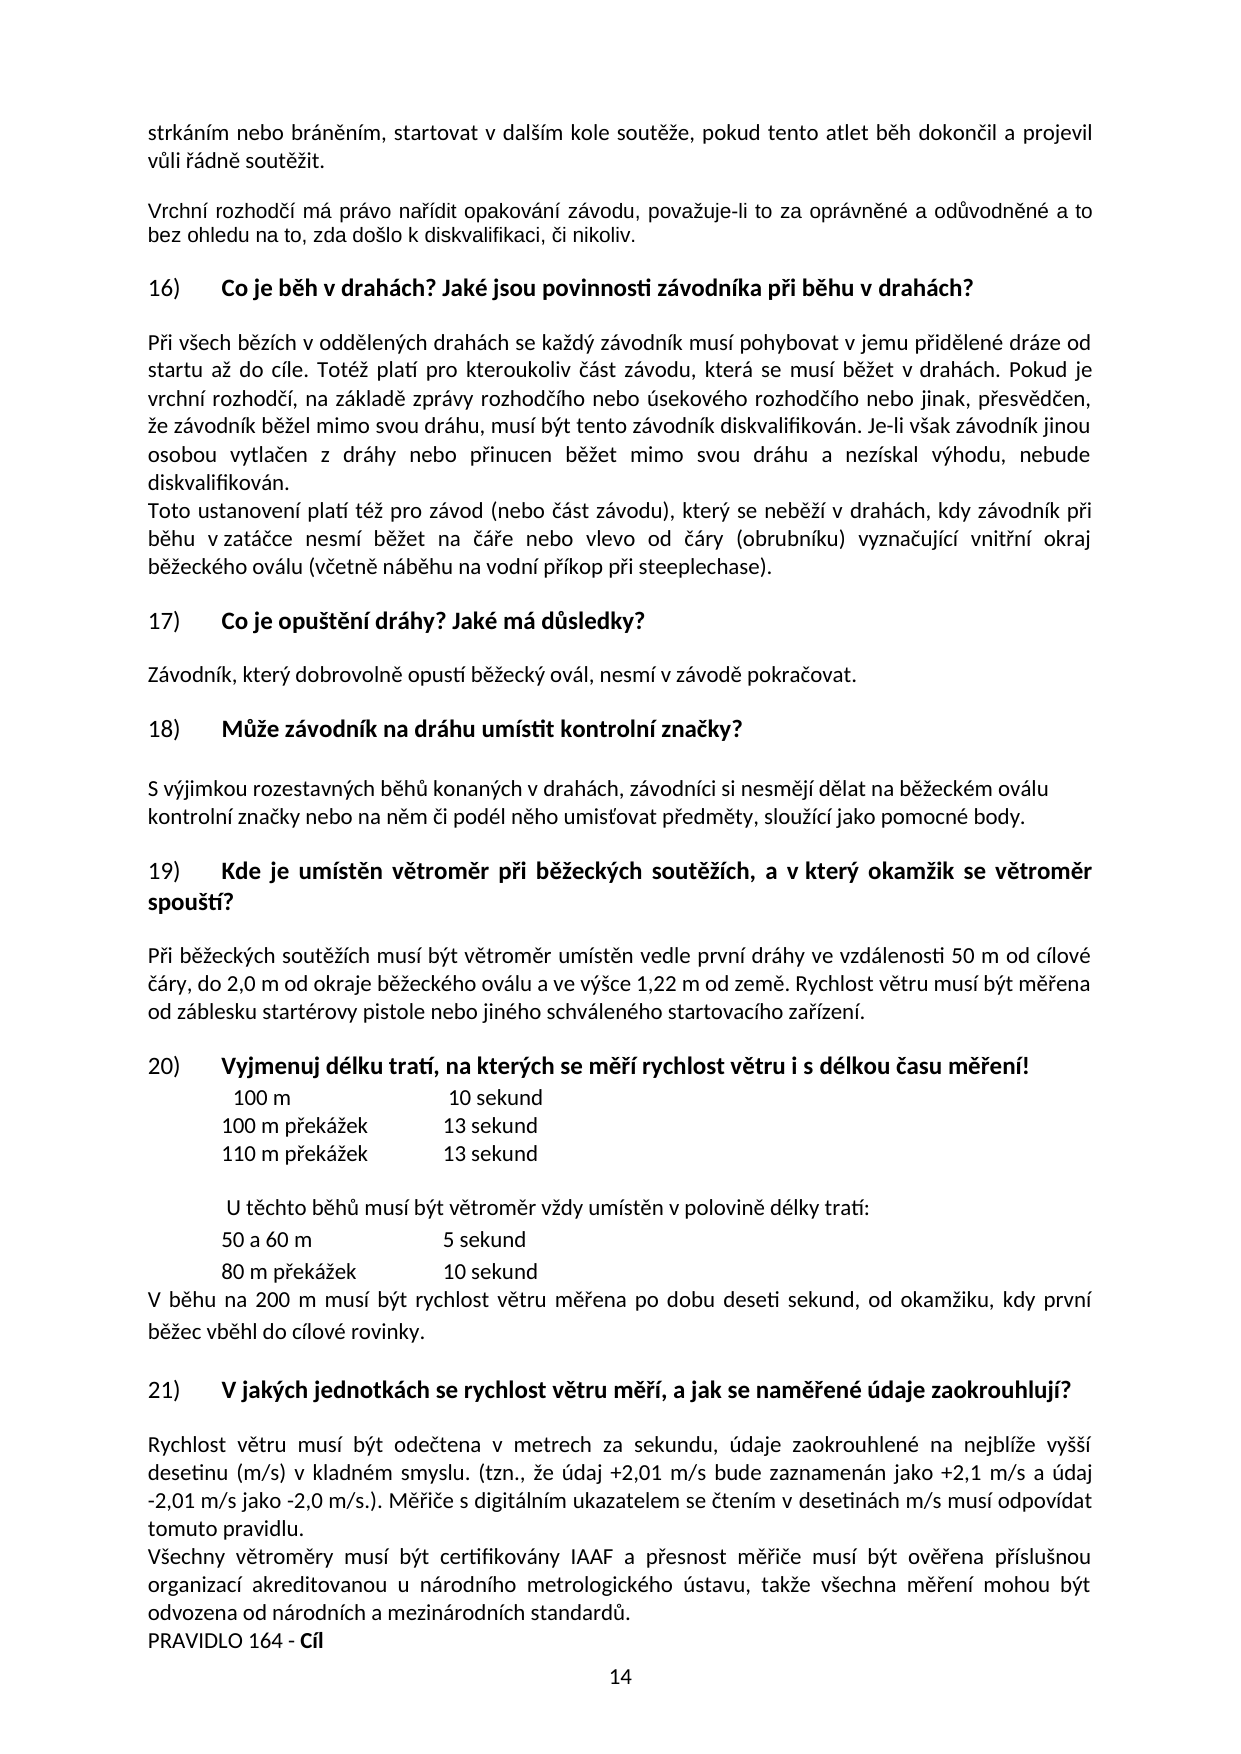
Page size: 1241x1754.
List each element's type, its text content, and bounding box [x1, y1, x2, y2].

text V běhu na musí být rychlost větru měřena po dobu deseti sekund, od okamžiku, kdy první běžec vběhl do cílové rovinky. [148, 1285, 1093, 1345]
text Rychlost větru musí být odečtena v metrech za sekundu, údaje zaokrouhlené na nejblíže vyšší desetinu (m/s) v kladném smyslu. (tzn., že údaj +2,01 m/s bude zaznamenán jako +2,1 m/s a údaj -2,01 m/s jako -2,0 m/s.). Měřiče s digitálním ukazatelem se čtením v desetinách m/s musí odpovídat tomuto pravidlu. [148, 1430, 1093, 1542]
text Při běžeckých soutěžích musí být větroměr umístěn vedle první dráhy ve vzdálenosti od cílové čáry, do od okraje běžeckého oválu a ve výšce od země. Rychlost větru musí být měřena od záblesku startérovy pistole nebo jiného schváleného startovacího zařízení. [148, 941, 1093, 1026]
subtitle 18) Může závodník na dráhu umístit kontrolní značky? [148, 713, 1093, 744]
text PRAVIDLO 164 - Cíl [148, 1626, 1093, 1654]
text Vrchní rozhodčí má právo nařídit opakování závodu, považuje-li to za oprávněné a odůvodněné a to bez ohledu na to, zda došlo k diskvalifikaci, či nikoliv. [148, 199, 1093, 247]
text Toto ustanovení platí též pro závod (nebo část závodu), který se neběží v drahách, kdy závodník při běhu v zatáčce nesmí běžet na čáře nebo vlevo od čáry (obrubníku) vyznačující vnitřní okraj běžeckého oválu (včetně náběhu na vodní příkop při steeplechase). [148, 496, 1093, 580]
text 16) Co je běh v drahách? Jaké jsou povinnosti závodníka při běhu v drahách? [148, 272, 1093, 303]
text 5 sekund [148, 1225, 1093, 1253]
text U těchto běhů musí být větroměr vždy umístěn v polovině délky tratí: [148, 1193, 1093, 1221]
text Při všech bězích v oddělených drahách se každý závodník musí pohybovat v jemu přidělené dráze od startu až do cíle. Totéž platí pro kteroukoliv část závodu, která se musí běžet v drahách. Pokud je vrchní rozhodčí, na základě zprávy rozhodčího nebo úsekového rozhodčího nebo jinak, přesvědčen, že závodník běžel mimo svou dráhu, musí být tento závodník diskvalifikován. Je-li však závodník jinou osobou vytlačen z dráhy nebo přinucen běžet mimo svou dráhu a nezískal výhodu, nebude diskvalifikován. [148, 328, 1093, 496]
text Všechny větroměry musí být certifikovány IAAF a přesnost měřiče musí být ověřena příslušnou organizací akreditovanou u národního metrologického ústavu, takže všechna měření mohou být odvozena od národních a mezinárodních standardů. [148, 1542, 1093, 1626]
text 17) Co je opuštění dráhy? Jaké má důsledky? [148, 605, 1093, 635]
list 20) Vyjmenuj délku tratí, na kterých se měří rychlost větru i s délkou času měření! 100 m 10 sekund [148, 1051, 1093, 1112]
text 80 m překážek 10 sekund [148, 1257, 1093, 1285]
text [148, 118, 1093, 174]
subtitle S výjimkou rozestavných běhů konaných v drahách, závodníci si nesmějí dělat na běžeckém oválu kontrolní značky nebo na něm či podél něho umisťovat předměty, sloužící jako pomocné body. [148, 774, 1093, 830]
text 19) Kde je umístěn větroměr při běžeckých soutěžích, a v který okamžik se větroměr spouští? [148, 855, 1093, 916]
list 110 m překážek 13 sekund [177, 1139, 1093, 1168]
list 100 m překážek 13 sekund [177, 1112, 1093, 1139]
text Závodník, který dobrovolně opustí běžecký ovál, nesmí v závodě pokračovat. [148, 660, 1093, 688]
text 21) V jakých jednotkách se rychlost větru měří, a jak se naměřené údaje zaokrouhlují? [148, 1374, 1093, 1405]
